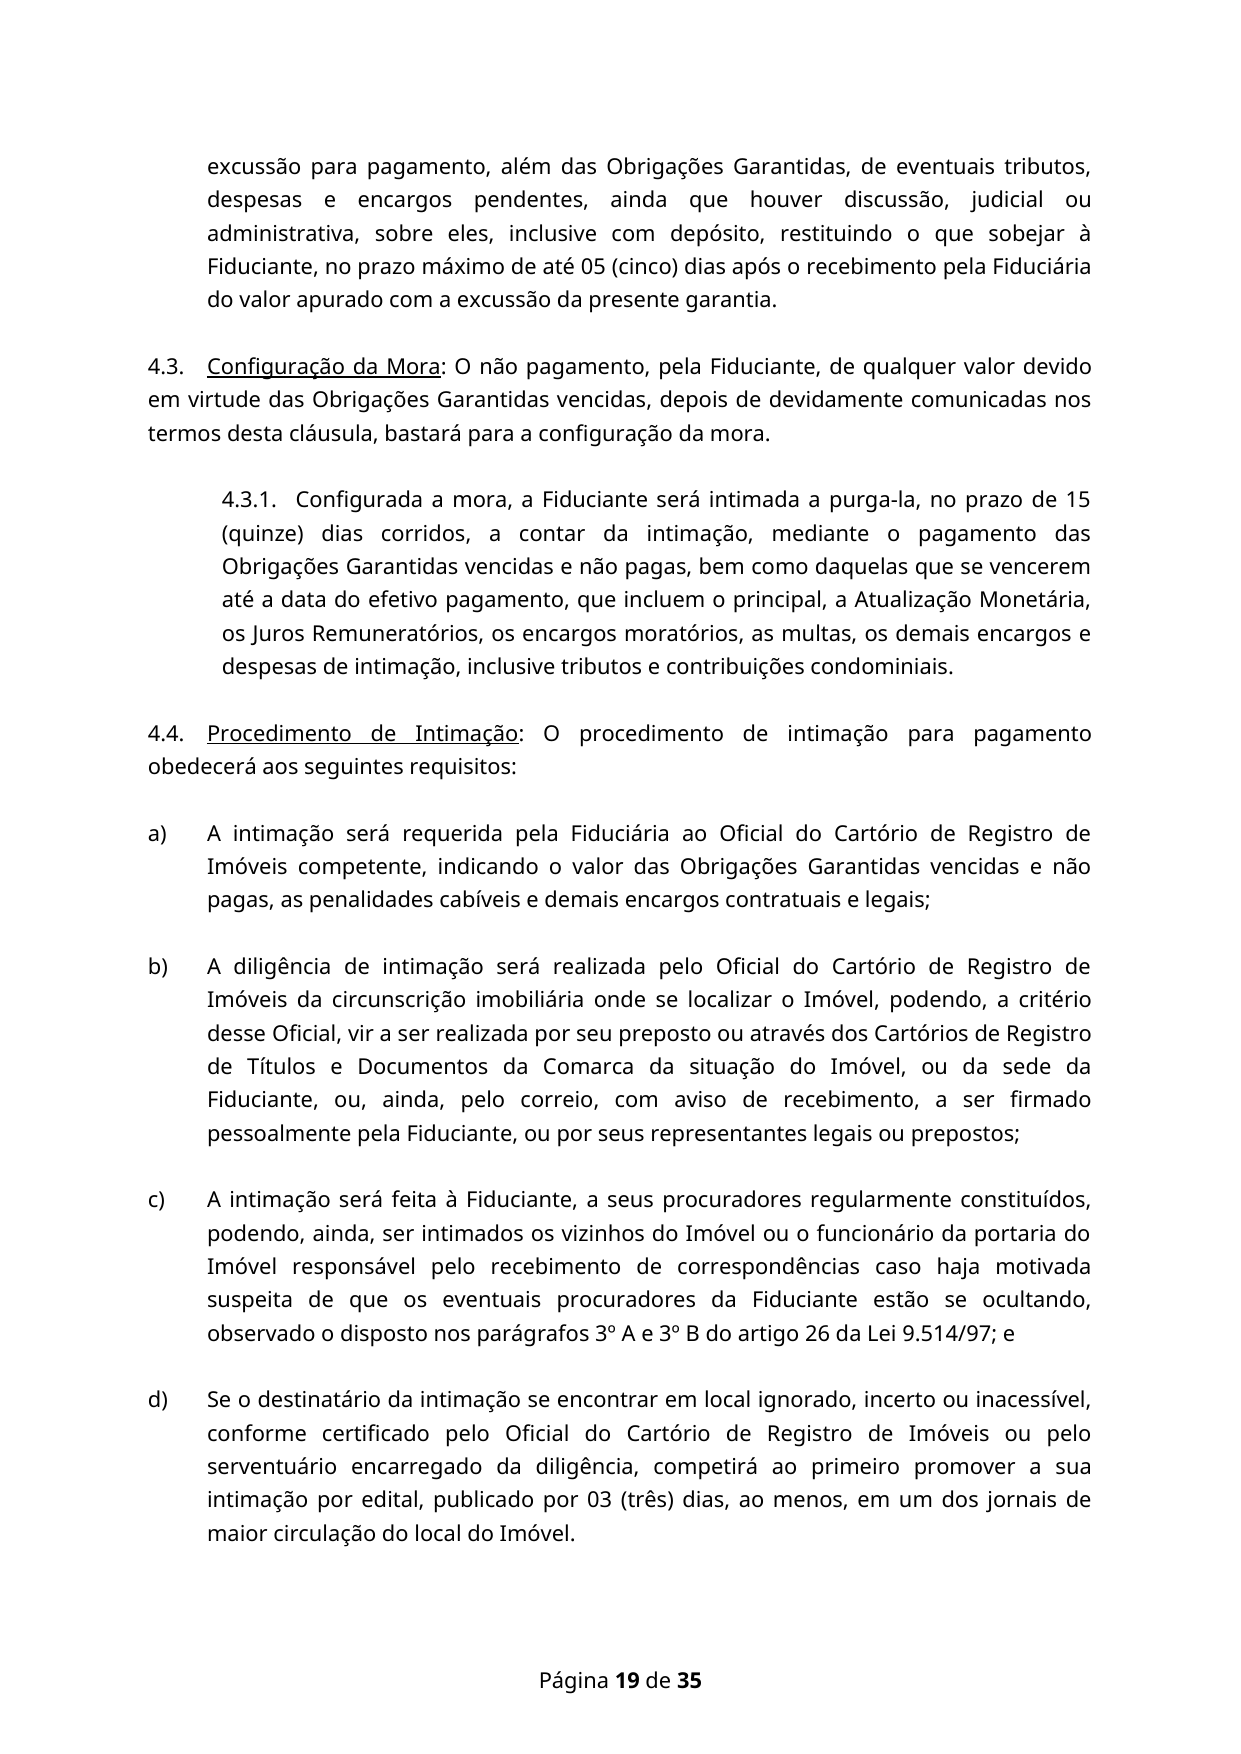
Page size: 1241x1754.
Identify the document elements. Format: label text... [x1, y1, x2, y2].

list A diligência de intimação será realizada pelo Oficial do Cartório de Registro de Imóveis da circunscrição imobiliária onde se localizar o Imóvel, podendo, a critério desse Oficial, vir a ser realizada por seu preposto ou através dos Cartórios de Registro de Títulos e Documentos da Comarca da situação do Imóvel, ou da sede da Fiduciante, ou, ainda, pelo correio, com aviso de recebimento, a ser firmado pessoalmente pela Fiduciante, ou por seus representantes legais ou prepostos; [148, 948, 1092, 1148]
list Configurada a mora, a Fiduciante será intimada a purga-la, no prazo de 15 (quinze) dias corridos, a contar da intimação, mediante o pagamento das Obrigações Garantidas vencidas e não pagas, bem como daquelas que se vencerem até a data do efetivo pagamento, que incluem o principal, a Atualização Monetária, os Juros Remuneratórios, os encargos moratórios, as multas, os demais encargos e despesas de intimação, inclusive tributos e contribuições condominiais. [222, 481, 1092, 681]
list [207, 148, 1092, 314]
list Procedimento de Intimação: O procedimento de intimação para pagamento obedecerá aos seguintes requisitos: [148, 714, 1092, 781]
list A intimação será requerida pela Fiduciária ao Oficial do Cartório de Registro de Imóveis competente, indicando o valor das Obrigações Garantidas vencidas e não pagas, as penalidades cabíveis e demais encargos contratuais e legais; [148, 814, 1092, 914]
list Se o destinatário da intimação se encontrar em local ignorado, incerto ou inacessível, conforme certificado pelo Oficial do Cartório de Registro de Imóveis ou pelo serventuário encarregado da diligência, competirá ao primeiro promover a sua intimação por edital, publicado por 03 (três) dias, ao menos, em um dos jornais de maior circulação do local do Imóvel. [148, 1381, 1092, 1548]
list A intimação será feita à Fiduciante, a seus procuradores regularmente constituídos, podendo, ainda, ser intimados os vizinhos do Imóvel ou o funcionário da portaria do Imóvel responsável pelo recebimento de correspondências caso haja motivada suspeita de que os eventuais procuradores da Fiduciante estão se ocultando, observado o disposto nos parágrafos 3º A e 3º B do artigo 26 da Lei 9.514/97; e [148, 1181, 1092, 1348]
list Configuração da Mora: O não pagamento, pela Fiduciante, de qualquer valor devido em virtude das Obrigações Garantidas vencidas, depois de devidamente comunicadas nos termos desta cláusula, bastará para a configuração da mora. [148, 348, 1092, 448]
